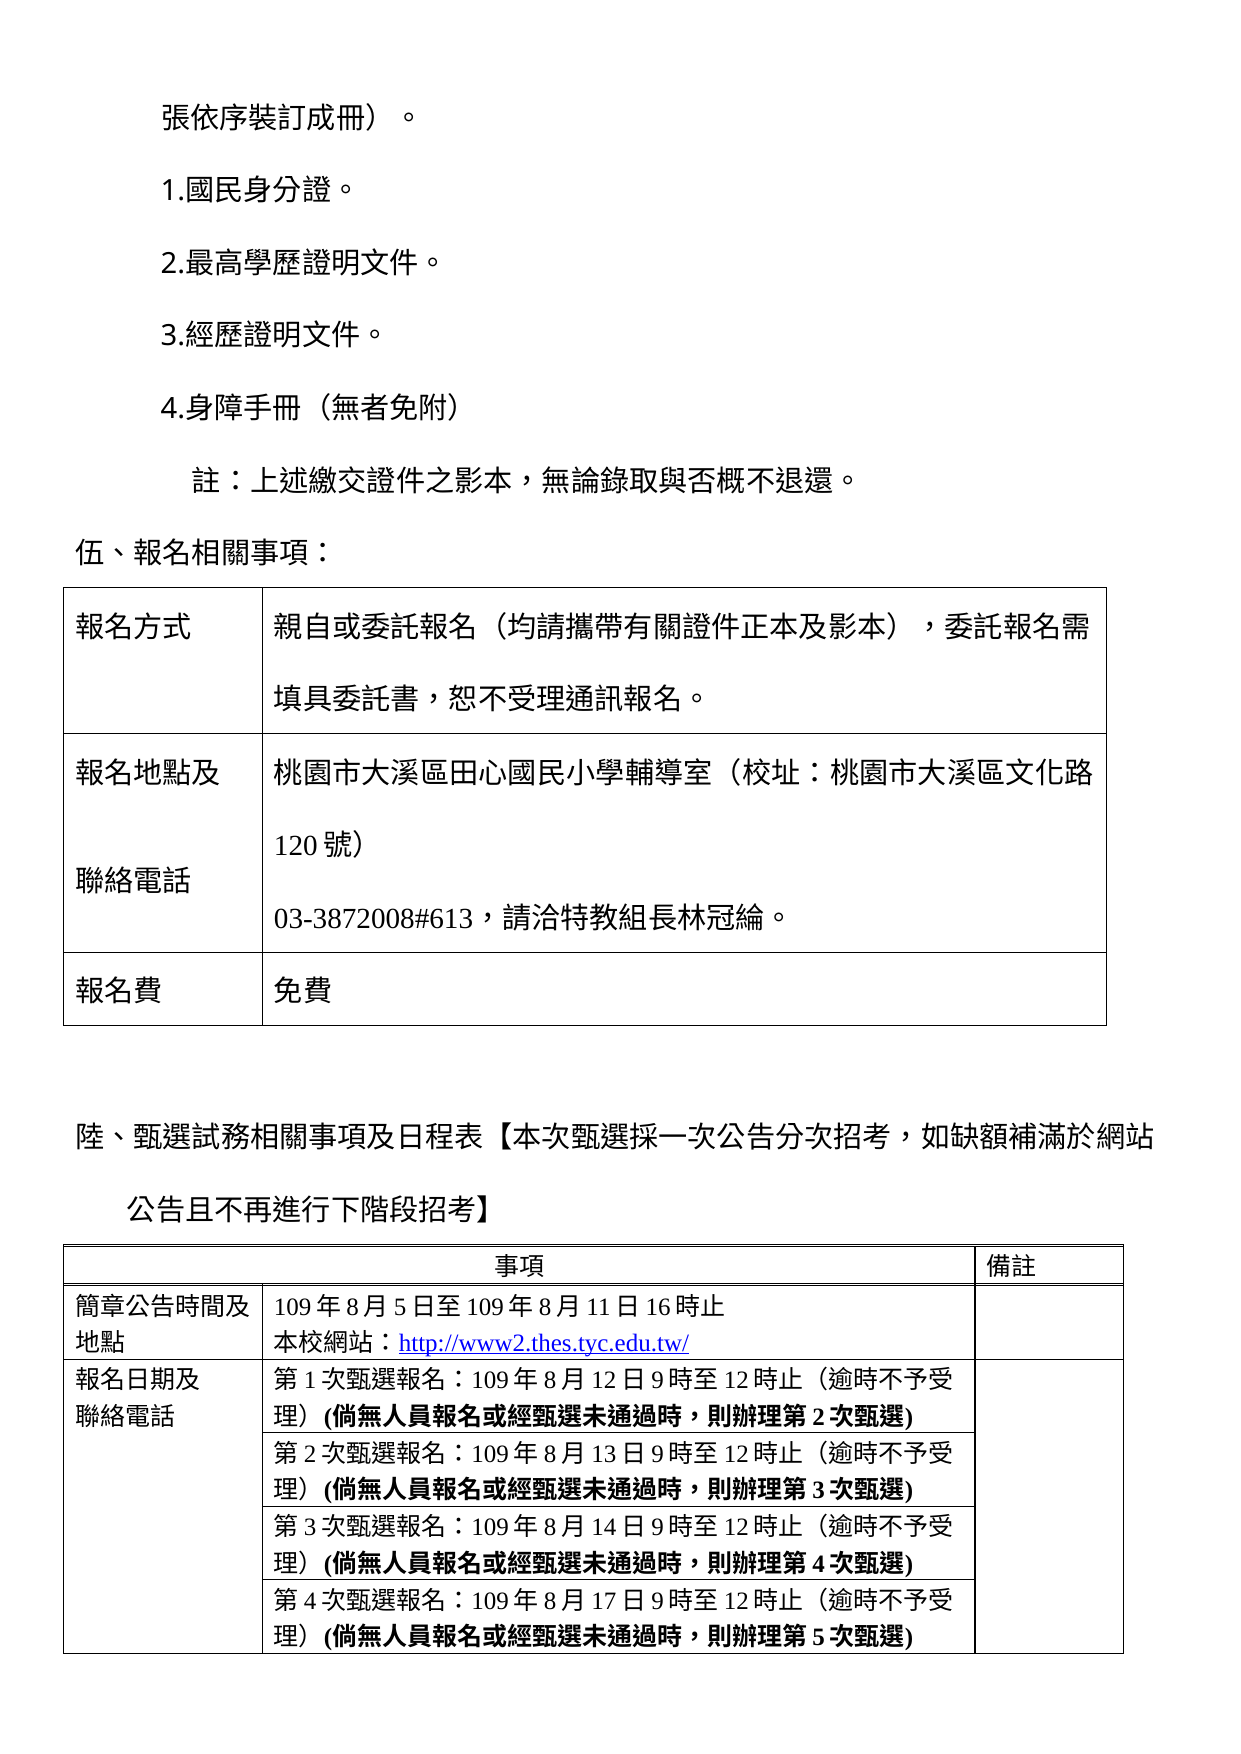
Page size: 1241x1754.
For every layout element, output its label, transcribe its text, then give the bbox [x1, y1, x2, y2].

table_header 事項 [64, 1247, 974, 1283]
text 張依序裝訂成冊）。 [100, 79, 1165, 152]
text 伍、報名相關事項： [75, 514, 1165, 587]
table_cell 第4次甄選報名：109年8月17日9時至12時止（逾時不予受理）(倘無人員報名或經甄選未通過時，則辦理第5次甄選) [263, 1580, 974, 1653]
table_cell 免費 [263, 953, 1106, 1025]
table_cell [976, 1286, 1123, 1359]
table_cell 第2次甄選報名：109年8月13日9時至12時止（逾時不予受理）(倘無人員報名或經甄選未通過時，則辦理第3次甄選) [263, 1433, 974, 1506]
table_cell [976, 1360, 1123, 1653]
table_cell 報名費 [64, 953, 262, 1025]
table_cell 報名日期及 聯絡電話 [64, 1360, 262, 1653]
table_header 備註 [976, 1247, 1123, 1283]
text 1.國民身分證。 2.最高學歷證明文件。 [100, 152, 1165, 297]
table_cell 第3次甄選報名：109年8月14日9時至12時止（逾時不予受理）(倘無人員報名或經甄選未通過時，則辦理第4次甄選) [263, 1507, 974, 1579]
text 陸、甄選試務相關事項及日程表【本次甄選採一次公告分次招考，如缺額補滿於網站公告且不再進行下階段招考】 [75, 1099, 1165, 1244]
table_cell 簡章公告時間及 地點 [64, 1286, 262, 1359]
table_header 報名方式 [64, 588, 262, 733]
table_cell 報名地點及 聯絡電話 [64, 734, 262, 952]
table_header 親自或委託報名（均請攜帶有關證件正本及影本），委託報名需填具委託書，恕不受理通訊報名。 [263, 588, 1106, 733]
text 註：上述繳交證件之影本，無論錄取與否概不退還。 [75, 442, 1165, 514]
table_cell 桃園市大溪區田心國民小學輔導室（校址：桃園市大溪區文化路120號） 03-3872008#613，請洽特教組長林冠綸。 [263, 734, 1106, 952]
table_cell 第1次甄選報名：109年8月12日9時至12時止（逾時不予受理）(倘無人員報名或經甄選未通過時，則辦理第2次甄選) [263, 1360, 974, 1432]
text 4.身障手冊（無者免附） [100, 369, 1165, 442]
table_cell 109年8月5日至109年8月11日16時止 本校網站：http://www2.thes.tyc.edu.tw/ [263, 1286, 974, 1359]
text 3.經歷證明文件。 [100, 297, 1165, 369]
